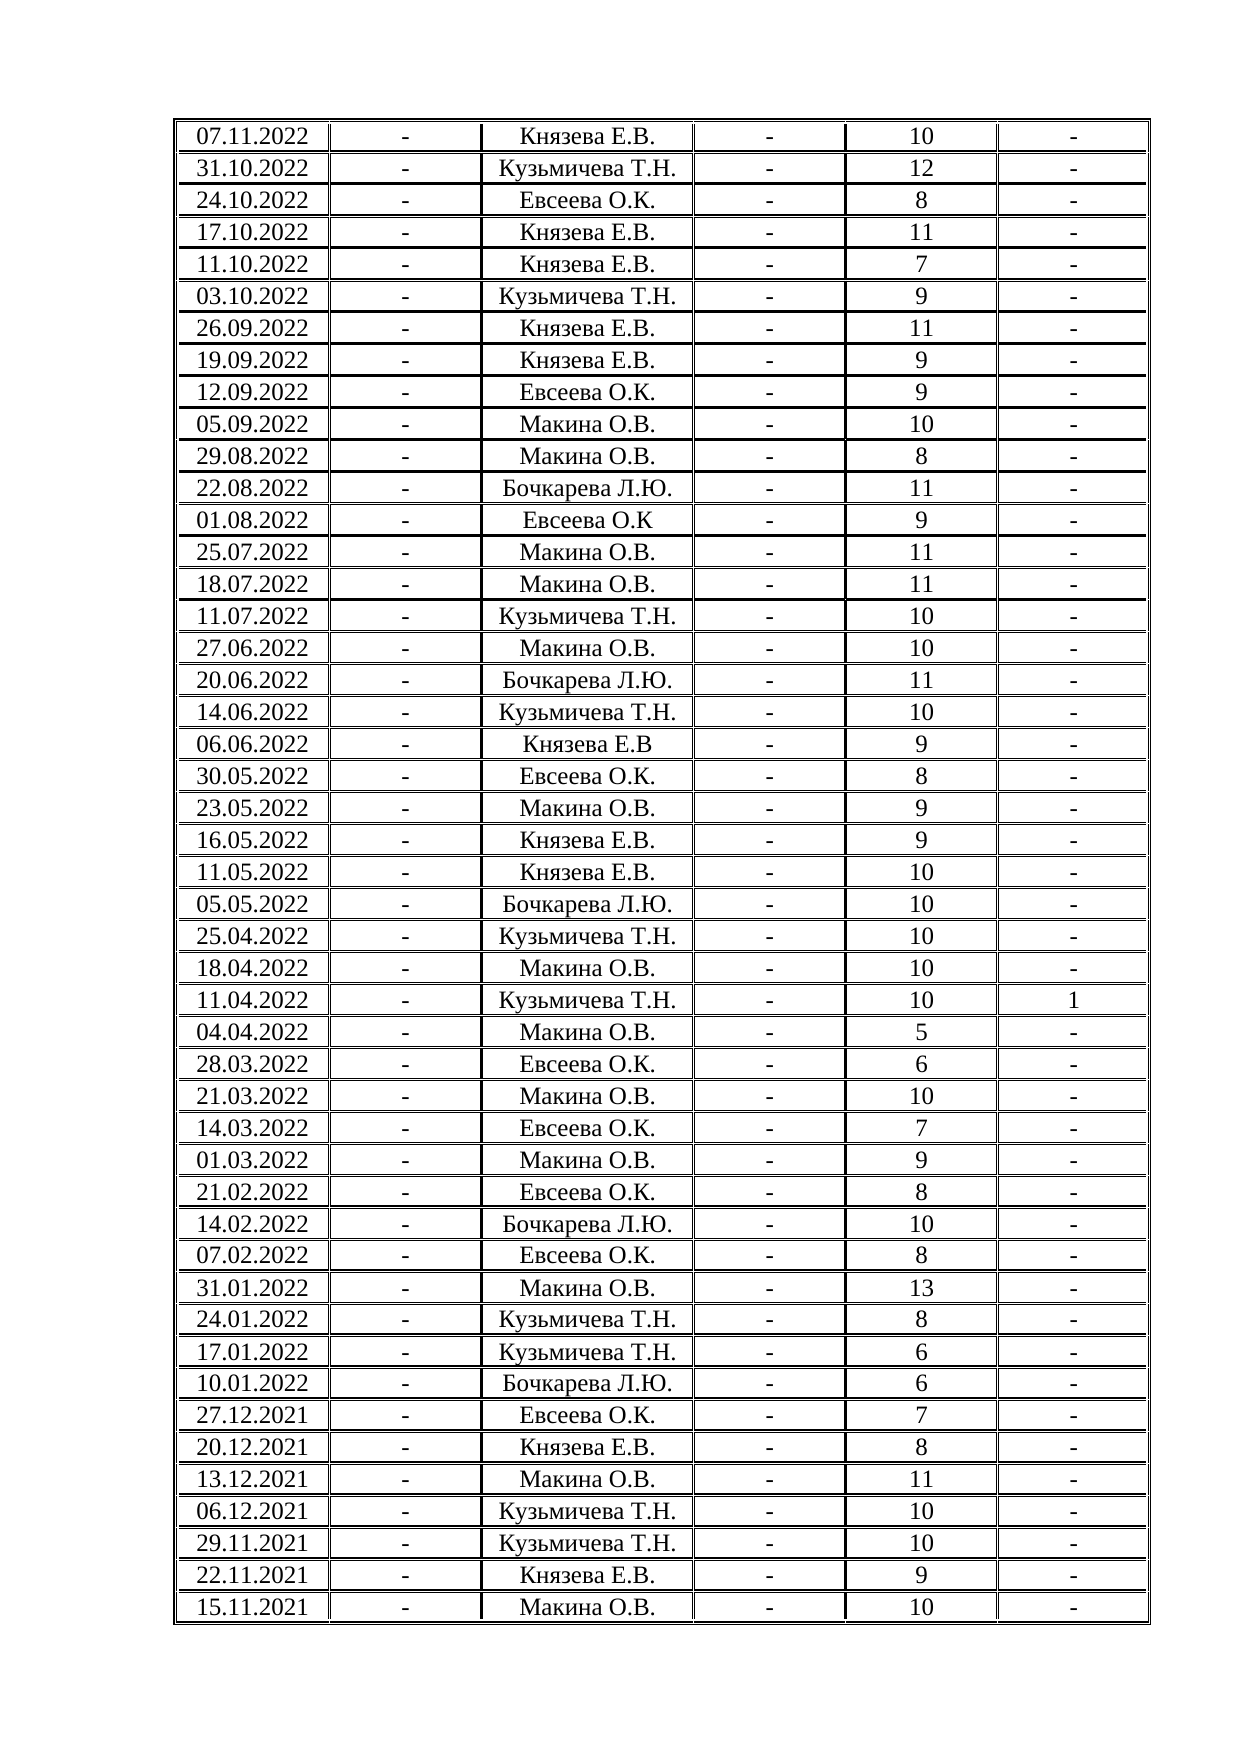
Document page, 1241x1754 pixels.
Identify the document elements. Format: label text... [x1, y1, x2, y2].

table_cell - [695, 953, 844, 982]
table_cell - [999, 1205, 1148, 1237]
table_cell 28.03.2022 [175, 1046, 329, 1077]
table_cell 11 [847, 218, 996, 246]
table_cell Князева Е.В. [483, 825, 692, 854]
table_cell Макина О.В. [483, 1273, 692, 1301]
table_cell Кузьмичева Т.Н. [483, 921, 692, 949]
table_cell - [695, 1305, 844, 1333]
table_cell - [331, 601, 480, 630]
table_cell Макина О.В. [483, 537, 692, 566]
table_cell - [695, 1433, 844, 1461]
table_cell - [331, 953, 480, 982]
table_cell 15.11.2021 [177, 1589, 329, 1621]
table_cell - [331, 1209, 480, 1237]
table_cell 16.05.2022 [175, 822, 329, 854]
table_cell - [998, 662, 1149, 694]
table_cell Князева Е.В. [483, 345, 692, 374]
table_cell Макина О.В. [483, 1081, 692, 1109]
table_cell 18.07.2022 [175, 566, 329, 598]
table_cell - [998, 822, 1149, 854]
table_cell Бочкарева Л.Ю. [483, 473, 692, 502]
table_cell - [999, 214, 1148, 246]
table_cell - [331, 441, 480, 470]
table_cell 14.02.2022 [177, 1205, 328, 1237]
table_cell 31.10.2022 [177, 150, 328, 182]
table_cell - [695, 665, 844, 694]
table_cell - [331, 282, 480, 310]
table_cell - [999, 246, 1148, 278]
table_cell 29.08.2022 [175, 438, 328, 470]
table_cell - [999, 374, 1148, 406]
table_cell 20.12.2021 [177, 1429, 328, 1461]
table_cell - [999, 1525, 1148, 1557]
table_cell 9 [847, 345, 996, 374]
table_cell 7 [847, 1113, 996, 1141]
table_cell 7 [847, 1401, 996, 1429]
table_cell Макина О.В. [481, 1593, 694, 1621]
table_cell - [331, 761, 480, 790]
table_cell - [999, 598, 1149, 630]
table_cell Евсеева О.К. [483, 1177, 692, 1205]
table_cell - [331, 1241, 480, 1269]
table_cell Кузьмичева Т.Н. [483, 1305, 692, 1333]
table_cell - [999, 1014, 1148, 1046]
table_cell - [999, 406, 1148, 438]
table_cell Кузьмичева Т.Н. [483, 1497, 692, 1525]
table_cell - [695, 857, 844, 886]
table_cell - [695, 985, 844, 1013]
table_cell - [999, 1174, 1148, 1205]
table_cell - [695, 345, 844, 374]
table_cell - [999, 1110, 1148, 1141]
table_cell - [695, 761, 844, 790]
table_cell 11 [847, 537, 996, 566]
table_cell - [695, 1113, 844, 1141]
table_cell 10 [845, 122, 997, 150]
table_cell - [331, 857, 480, 886]
table_cell - [999, 1238, 1148, 1269]
table_cell 11 [847, 313, 996, 342]
table_cell Кузьмичева Т.Н. [483, 985, 692, 1013]
table_cell Князева Е.В. [483, 1561, 692, 1589]
table_cell - [331, 1497, 480, 1525]
table_cell - [695, 633, 844, 662]
table_cell 10 [847, 409, 996, 438]
table_cell Князева Е.В. [483, 218, 692, 246]
table_cell 5 [847, 1017, 996, 1046]
table_cell 24.01.2022 [177, 1301, 328, 1333]
table_cell 14.03.2022 [177, 1110, 328, 1141]
table_cell 8 [847, 185, 996, 214]
table_cell 01.03.2022 [177, 1141, 328, 1173]
table_cell 17.01.2022 [177, 1333, 328, 1365]
table_cell - [999, 278, 1148, 310]
table_cell - [999, 1078, 1148, 1109]
table_cell 25.07.2022 [177, 534, 328, 566]
table_cell Евсеева О.К. [483, 377, 692, 406]
table_cell 1 [998, 982, 1149, 1013]
table_cell 10 [847, 921, 996, 949]
table_cell 9 [847, 793, 996, 822]
table_cell 11.05.2022 [175, 854, 329, 886]
table_cell - [998, 790, 1149, 822]
table_cell 9 [847, 1145, 996, 1173]
table_cell 11.04.2022 [175, 982, 329, 1013]
table_cell - [999, 342, 1148, 374]
table_cell - [695, 889, 844, 918]
table_cell Макина О.В. [483, 409, 692, 438]
table_cell - [331, 1529, 480, 1557]
table_cell - [695, 154, 844, 182]
table_cell Евсеева О.К. [483, 1401, 692, 1429]
table_cell 10 [847, 633, 996, 662]
table_cell - [695, 1561, 844, 1589]
table_cell Кузьмичева Т.Н. [483, 1529, 692, 1557]
table_cell 10 [847, 857, 996, 886]
table_cell - [998, 502, 1149, 534]
table_cell - [695, 1145, 844, 1173]
table_cell - [999, 1269, 1148, 1301]
table_cell Кузьмичева Т.Н. [483, 697, 692, 726]
table_cell - [331, 1113, 480, 1141]
table_cell 10 [847, 1209, 996, 1237]
table_cell 06.06.2022 [175, 726, 329, 758]
table_cell - [695, 282, 844, 310]
table_cell Князева Е.В. [483, 1433, 692, 1461]
table_cell Макина О.В. [483, 441, 692, 470]
table_cell - [695, 313, 844, 342]
table_cell - [331, 729, 480, 758]
table_cell 27.06.2022 [175, 630, 329, 662]
table_cell Макина О.В. [483, 1145, 692, 1173]
table_cell 8 [847, 1241, 996, 1269]
table_cell 22.11.2021 [177, 1557, 328, 1589]
table_cell 10 [847, 1529, 996, 1557]
table_cell Макина О.В. [483, 1017, 692, 1046]
table_cell 04.04.2022 [177, 1014, 328, 1046]
table_cell Кузьмичева Т.Н. [483, 154, 692, 182]
table_cell Кузьмичева Т.Н. [483, 1337, 692, 1365]
table_cell - [331, 154, 480, 182]
table_cell - [999, 950, 1148, 982]
table_cell - [331, 249, 480, 278]
table_cell 9 [847, 825, 996, 854]
table_cell Князева Е.В. [481, 122, 694, 150]
table_cell 10 [847, 697, 996, 726]
table_cell Князева Е.В. [483, 313, 692, 342]
table_cell - [695, 1081, 844, 1109]
table_cell - [331, 473, 480, 502]
table_cell - [999, 1429, 1148, 1461]
table_cell - [331, 1465, 480, 1493]
table_cell Евсеева О.К [483, 505, 692, 534]
table_cell - [695, 441, 844, 470]
table_cell 6 [847, 1049, 996, 1077]
table_cell - [999, 1397, 1148, 1429]
table_cell - [999, 310, 1148, 342]
table_cell Евсеева О.К. [483, 1113, 692, 1141]
table_cell - [331, 313, 480, 342]
table_cell - [998, 1589, 1148, 1621]
table_cell 8 [847, 1177, 996, 1205]
table_cell Кузьмичева Т.Н. [483, 601, 692, 630]
table_cell 29.11.2021 [177, 1525, 328, 1557]
table_cell 05.09.2022 [177, 406, 328, 438]
table_cell - [694, 122, 845, 150]
table_cell 11.10.2022 [177, 246, 328, 278]
table_cell 10 [847, 953, 996, 982]
table_cell - [695, 249, 844, 278]
table_cell 10 [845, 1593, 997, 1621]
table_cell 8 [847, 761, 996, 790]
table_cell - [695, 1177, 844, 1205]
table_cell Кузьмичева Т.Н. [483, 282, 692, 310]
table_cell - [331, 825, 480, 854]
table_cell - [695, 793, 844, 822]
table_cell 14.06.2022 [175, 694, 329, 726]
table_cell - [695, 218, 844, 246]
table_cell 12.09.2022 [177, 374, 328, 406]
table_cell - [331, 793, 480, 822]
table_cell - [331, 889, 480, 918]
table_cell Бочкарева Л.Ю. [483, 1209, 692, 1237]
table_cell 03.10.2022 [177, 278, 328, 310]
table_cell - [331, 665, 480, 694]
table_cell - [695, 1465, 844, 1493]
table_cell - [695, 473, 844, 502]
table_cell - [330, 122, 481, 150]
table_cell - [331, 218, 480, 246]
table_cell - [998, 726, 1149, 758]
table_cell 27.12.2021 [177, 1397, 328, 1429]
table_cell - [331, 185, 480, 214]
table_cell - [695, 1529, 844, 1557]
table_cell - [695, 1241, 844, 1269]
table_cell - [331, 1145, 480, 1173]
table_cell 11.07.2022 [175, 598, 328, 630]
table_cell 11 [847, 569, 996, 598]
table_cell - [695, 377, 844, 406]
table_cell - [998, 854, 1149, 886]
table_cell - [695, 921, 844, 949]
table_cell 22.08.2022 [177, 470, 328, 502]
table_cell 07.11.2022 [177, 122, 329, 150]
table_cell - [331, 569, 480, 598]
table_cell 10 [847, 1081, 996, 1109]
table_cell - [695, 409, 844, 438]
table_cell - [999, 182, 1148, 214]
table_cell Князева Е.В. [483, 857, 692, 886]
table_cell - [998, 918, 1149, 949]
table_cell - [695, 1497, 844, 1525]
table_cell - [695, 1049, 844, 1077]
table_cell Бочкарева Л.Ю. [483, 1369, 692, 1397]
table_cell - [331, 1337, 480, 1365]
table_cell 9 [847, 505, 996, 534]
table_cell 05.05.2022 [175, 886, 329, 918]
table_cell - [331, 1433, 480, 1461]
table_cell - [998, 694, 1149, 726]
table_cell - [331, 1177, 480, 1205]
table_cell Евсеева О.К. [483, 761, 692, 790]
table_cell - [999, 1333, 1148, 1365]
table_cell 18.04.2022 [177, 950, 328, 982]
table_cell - [695, 185, 844, 214]
table_cell 01.08.2022 [175, 502, 329, 534]
table_cell - [331, 1017, 480, 1046]
table_cell Макина О.В. [483, 1465, 692, 1493]
table_cell - [331, 345, 480, 374]
table_cell - [999, 1301, 1148, 1333]
table_cell - [331, 505, 480, 534]
table_cell 8 [847, 1305, 996, 1333]
table_cell Евсеева О.К. [483, 1241, 692, 1269]
table_cell - [331, 1049, 480, 1077]
table_cell 13 [847, 1273, 996, 1301]
table_cell 24.10.2022 [177, 182, 328, 214]
table_cell - [331, 377, 480, 406]
table_cell 12 [847, 154, 996, 182]
table_cell 7 [847, 249, 996, 278]
table_cell Евсеева О.К. [483, 185, 692, 214]
table_cell - [998, 886, 1149, 918]
table_cell - [695, 1369, 844, 1397]
table_cell - [331, 537, 480, 566]
table_cell 30.05.2022 [175, 758, 329, 790]
table_cell 13.12.2021 [177, 1461, 328, 1493]
table_cell - [331, 1561, 480, 1589]
table_cell - [999, 1461, 1148, 1493]
table_cell - [331, 633, 480, 662]
table_cell - [695, 505, 844, 534]
table_cell 07.02.2022 [177, 1238, 328, 1269]
table_cell - [695, 1401, 844, 1429]
table_cell Князева Е.В. [483, 249, 692, 278]
table_cell - [331, 697, 480, 726]
table_cell 10 [847, 1497, 996, 1525]
table_cell - [695, 1209, 844, 1237]
table_cell - [695, 1273, 844, 1301]
table_cell - [695, 1017, 844, 1046]
table_cell - [331, 1305, 480, 1333]
table_cell 10 [847, 889, 996, 918]
table_cell - [999, 1141, 1148, 1173]
table_cell Бочкарева Л.Ю. [483, 665, 692, 694]
table_cell Бочкарева Л.Ю. [483, 889, 692, 918]
table_cell - [695, 601, 844, 630]
table_cell 9 [847, 729, 996, 758]
table_cell - [999, 534, 1148, 566]
table_cell 6 [847, 1337, 996, 1365]
table_cell 06.12.2021 [177, 1493, 328, 1525]
table_cell - [695, 825, 844, 854]
table_cell - [331, 1273, 480, 1301]
table_cell - [999, 470, 1148, 502]
table_cell - [695, 1337, 844, 1365]
table_cell - [695, 729, 844, 758]
table_cell 19.09.2022 [177, 342, 328, 374]
table_cell 21.02.2022 [177, 1174, 328, 1205]
table_cell Макина О.В. [483, 633, 692, 662]
table_cell 8 [847, 441, 996, 470]
table_cell 17.10.2022 [177, 214, 328, 246]
table_cell - [331, 921, 480, 949]
table_cell 10.01.2022 [177, 1365, 328, 1397]
table_cell 23.05.2022 [175, 790, 329, 822]
table_cell - [999, 438, 1149, 470]
table_cell - [331, 409, 480, 438]
table_cell - [330, 1593, 481, 1621]
table_cell - [998, 1046, 1149, 1077]
table_cell - [998, 122, 1148, 150]
table_cell 11 [847, 1465, 996, 1493]
table_cell - [331, 1369, 480, 1397]
table_cell - [998, 566, 1149, 598]
table_cell Князева Е.В [483, 729, 692, 758]
table_cell Макина О.В. [483, 953, 692, 982]
table_cell 11 [847, 473, 996, 502]
table_cell - [999, 1365, 1148, 1397]
table_cell 21.03.2022 [177, 1078, 328, 1109]
table_cell - [331, 1401, 480, 1429]
table_cell - [695, 697, 844, 726]
table_cell Макина О.В. [483, 569, 692, 598]
table_cell - [694, 1593, 845, 1621]
table_cell 10 [847, 601, 996, 630]
table_cell 8 [847, 1433, 996, 1461]
table_cell Макина О.В. [483, 793, 692, 822]
table_cell 31.01.2022 [177, 1269, 328, 1301]
table_cell - [695, 569, 844, 598]
table_cell 10 [847, 985, 996, 1013]
table_cell - [331, 1081, 480, 1109]
table_cell - [331, 985, 480, 1013]
table_cell - [998, 758, 1149, 790]
table_cell - [998, 630, 1149, 662]
table_cell 11 [847, 665, 996, 694]
table_cell 6 [847, 1369, 996, 1397]
table_cell - [999, 150, 1148, 182]
table_cell Евсеева О.К. [483, 1049, 692, 1077]
table_cell 9 [847, 282, 996, 310]
table_cell 26.09.2022 [177, 310, 328, 342]
table_cell - [999, 1493, 1148, 1525]
table_cell 9 [847, 1561, 996, 1589]
table_cell - [999, 1557, 1148, 1589]
table_cell 25.04.2022 [175, 918, 329, 949]
table_cell - [695, 537, 844, 566]
table_cell 20.06.2022 [175, 662, 329, 694]
table_cell 9 [847, 377, 996, 406]
